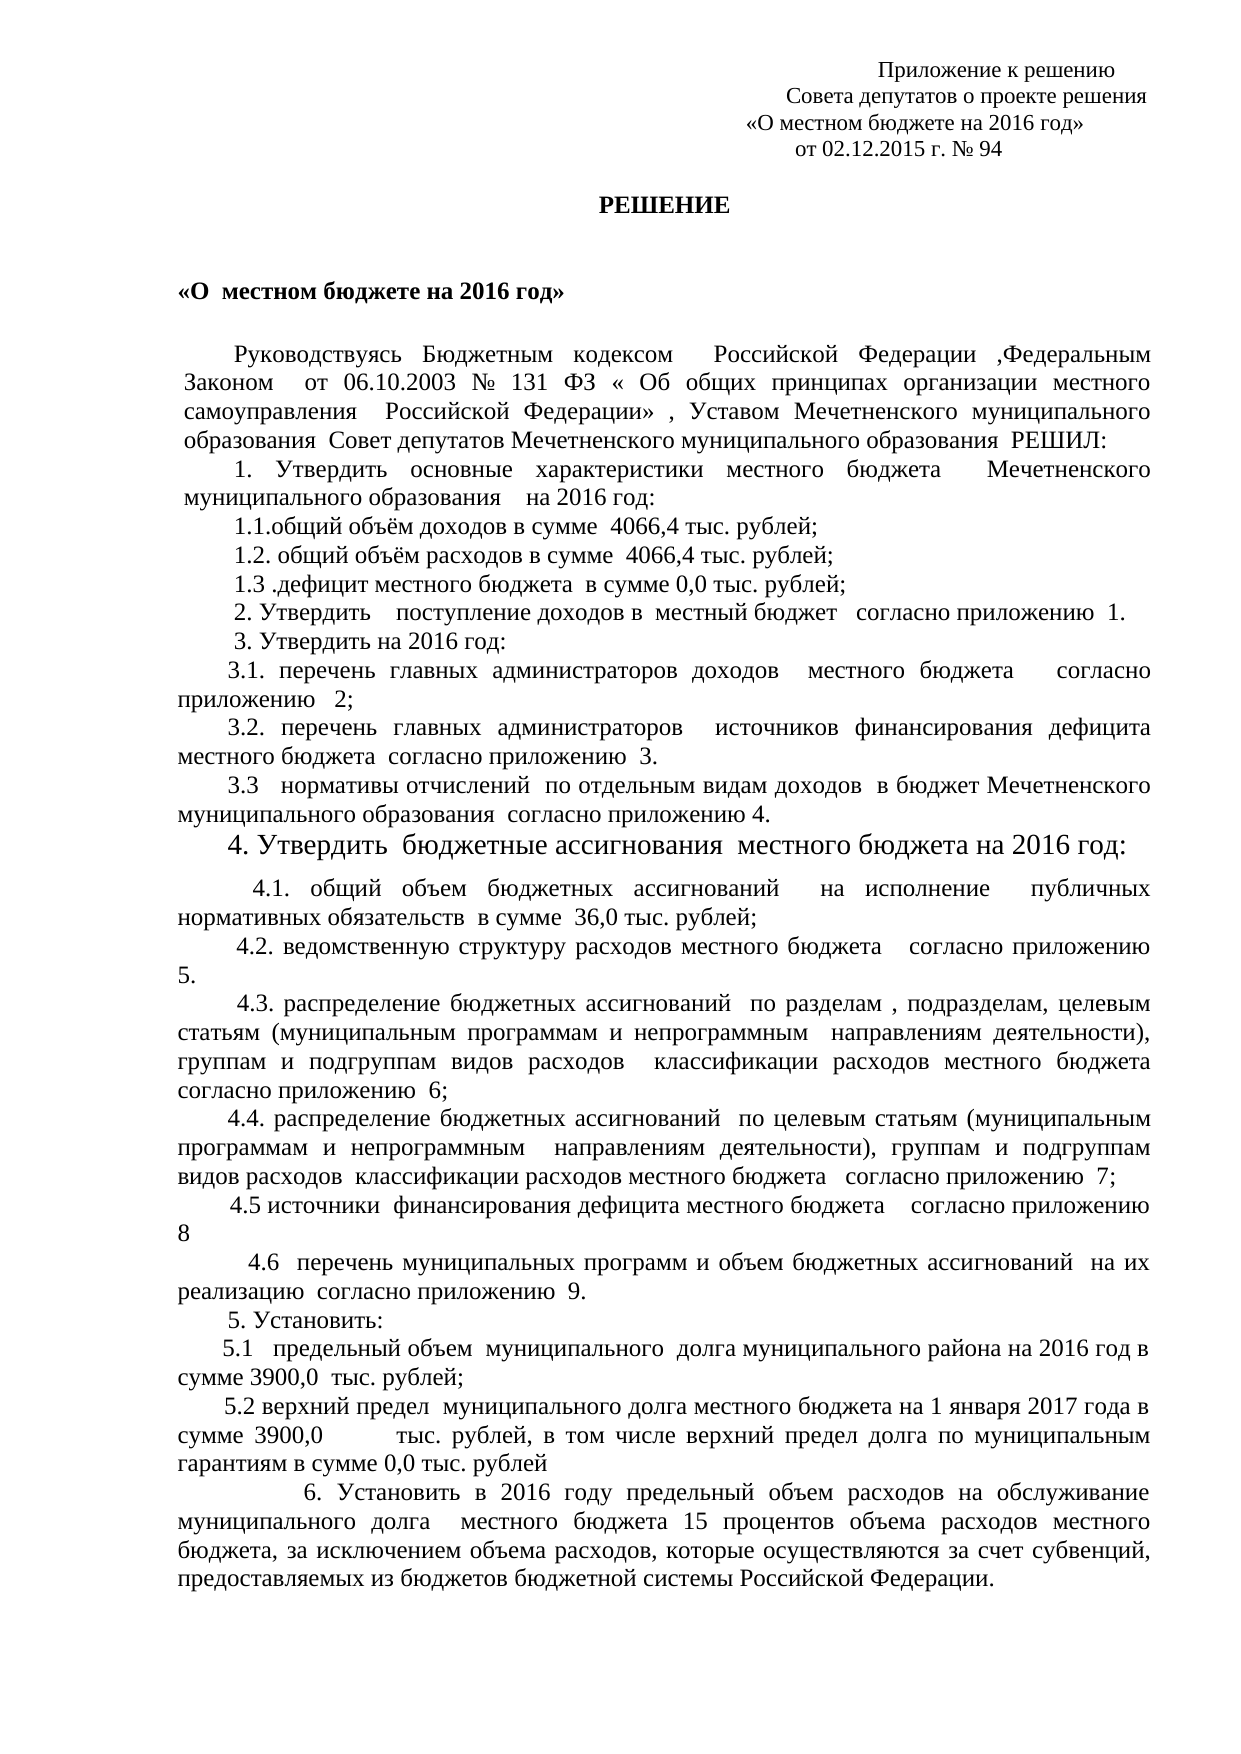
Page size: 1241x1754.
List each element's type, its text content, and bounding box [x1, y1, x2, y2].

text «О местном бюджете на 2016 год» [177, 276, 1152, 305]
text 1. Утвердить основные характеристики местного бюджета Мечетненского муниципального образования на 2016 год: [183, 454, 1152, 511]
text РЕШЕНИЕ [177, 190, 1152, 219]
text 1.3 .дефицит местного бюджета в сумме 0,0 тыс. рублей; [183, 569, 1152, 597]
text 4.2. ведомственную структуру расходов местного бюджета согласно приложению 5. [177, 931, 1152, 988]
text 5. Установить: [177, 1305, 1152, 1333]
text 5.2 верхний предел муниципального долга местного бюджета на 1 января 2017 года в сумме 3900,0 тыс. рублей, в том числе верхний предел долга по муниципальным гарантиям в сумме 0,0 тыс. рублей [177, 1391, 1152, 1477]
text 1.1.общий объём доходов в сумме 4066,4 тыс. рублей; [177, 511, 1152, 540]
text 4. Утвердить бюджетные ассигнования местного бюджета на 2016 год: [177, 827, 1152, 861]
text «О местном бюджете на 2016 год» [260, 109, 1152, 135]
text Совета депутатов о проекте решения [260, 82, 1152, 109]
text 3.2. перечень главных администраторов источников финансирования дефицита местного бюджета согласно приложению 3. [177, 712, 1152, 770]
text 3. Утвердить на 2016 год: [177, 626, 1152, 655]
text 4.5 источники финансирования дефицита местного бюджета согласно приложению 8 [177, 1190, 1152, 1247]
text от 02.12.2015 г. № 94 [260, 135, 1152, 161]
text Приложение к решению [841, 56, 1152, 82]
text 4.3. распределение бюджетных ассигнований по разделам , подразделам, целевым статьям (муниципальным программам и непрограммным направлениям деятельности), группам и подгруппам видов расходов классификации расходов местного бюджета согласно приложению 6; [177, 988, 1152, 1103]
text Руководствуясь Бюджетным кодексом Российской Федерации ,Федеральным Законом от 06.10.2003 № 131 ФЗ « Об общих принципах организации местного самоуправления Российской Федерации» , Уставом Мечетненского муниципального образования Совет депутатов Мечетненского муниципального образования РЕШИЛ: [183, 339, 1152, 454]
text 4.1. общий объем бюджетных ассигнований на исполнение публичных нормативных обязательств в сумме 36,0 тыс. рублей; [177, 873, 1152, 931]
text 1.2. общий объём расходов в сумме 4066,4 тыс. рублей; [183, 540, 1152, 569]
text 6. Установить в 2016 году предельный объем расходов на обслуживание муниципального долга местного бюджета 15 процентов объема расходов местного бюджета, за исключением объема расходов, которые осуществляются за счет субвенций, предоставляемых из бюджетов бюджетной системы Российской Федерации. [177, 1477, 1152, 1592]
text 2. Утвердить поступление доходов в местный бюджет согласно приложению 1. [177, 597, 1152, 626]
text 4.4. распределение бюджетных ассигнований по целевым статьям (муниципальным программам и непрограммным направлениям деятельности), группам и подгруппам видов расходов классификации расходов местного бюджета согласно приложению 7; [177, 1103, 1152, 1190]
text 5.1 предельный объем муниципального долга муниципального района на 2016 год в сумме 3900,0 тыс. рублей; [177, 1333, 1152, 1391]
text 3.1. перечень главных администраторов доходов местного бюджета согласно приложению 2; [177, 655, 1152, 712]
text 3.3 нормативы отчислений по отдельным видам доходов в бюджет Мечетненского муниципального образования согласно приложению 4. [177, 770, 1152, 827]
text 4.6 перечень муниципальных программ и объем бюджетных ассигнований на их реализацию согласно приложению 9. [177, 1247, 1152, 1305]
